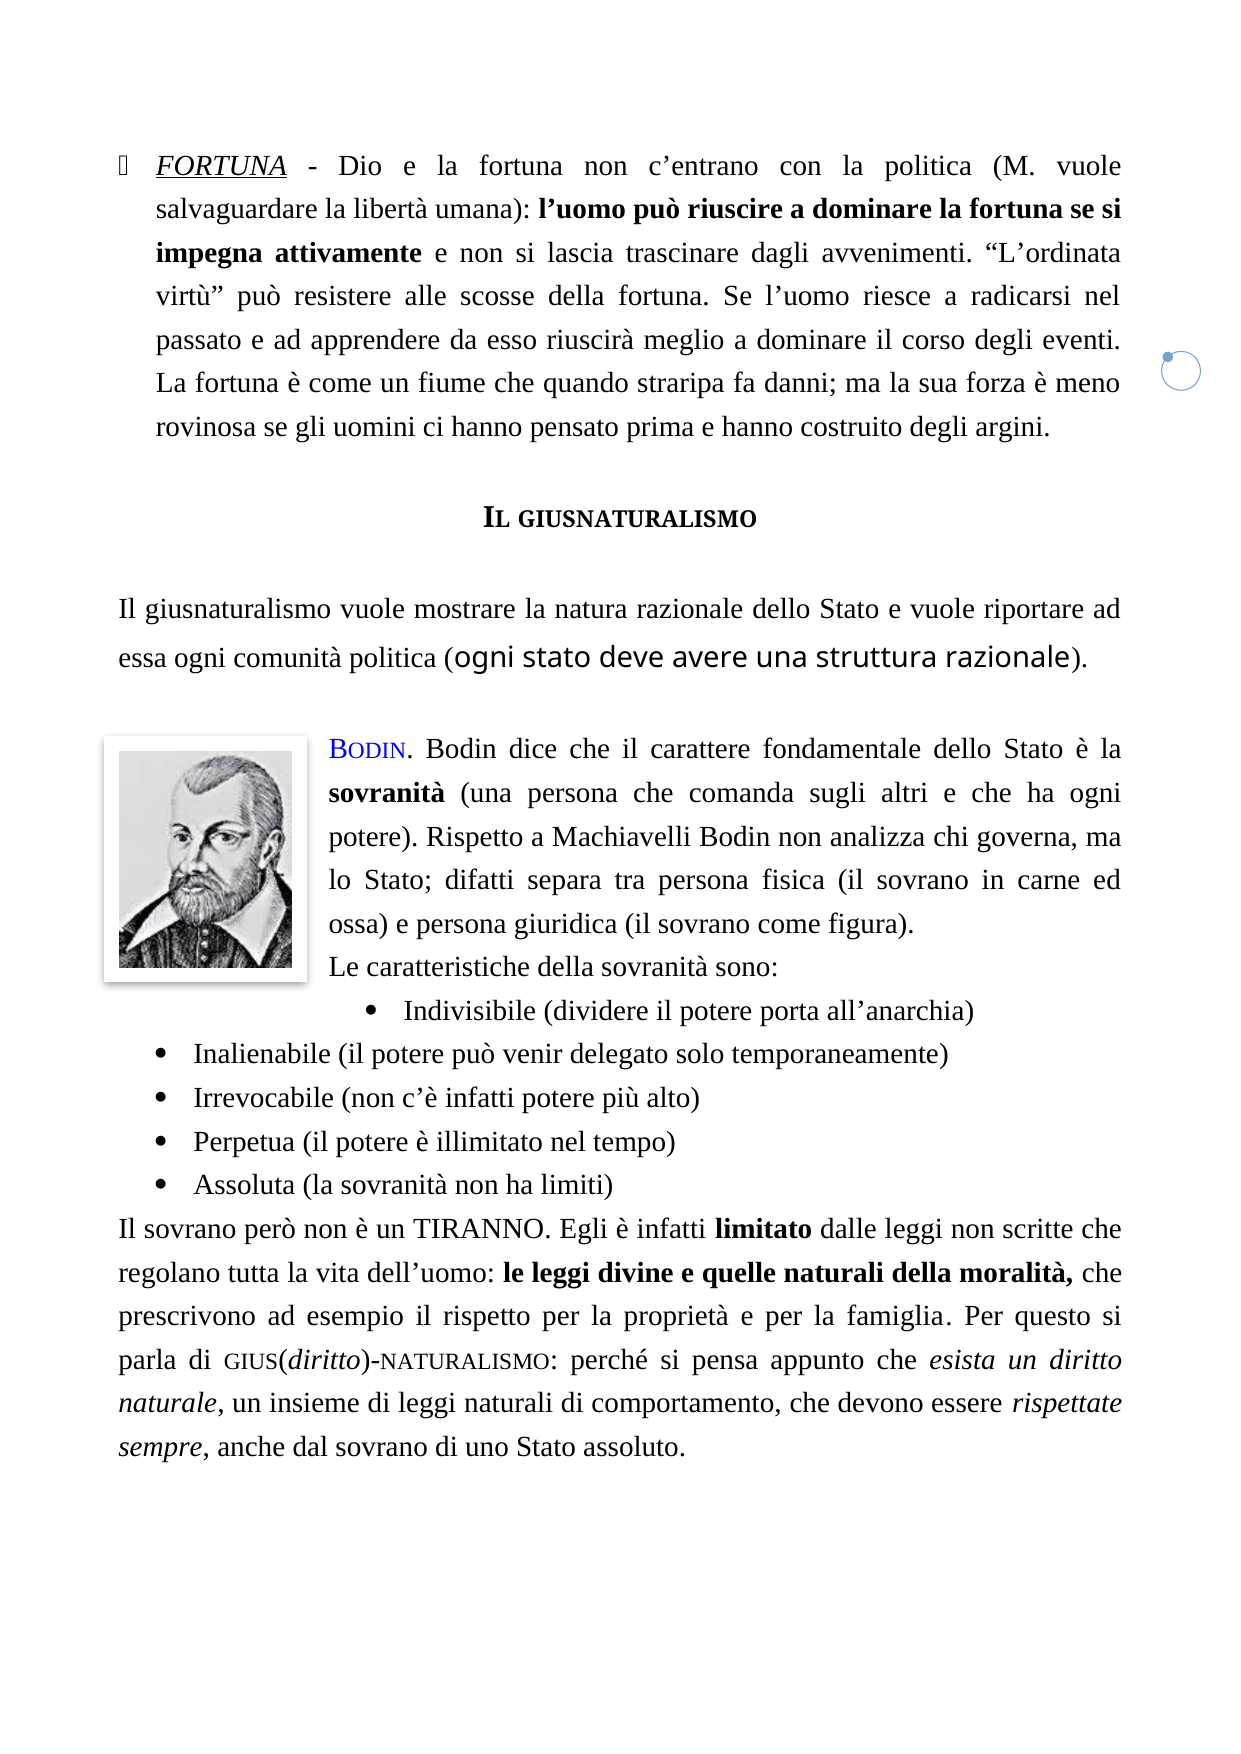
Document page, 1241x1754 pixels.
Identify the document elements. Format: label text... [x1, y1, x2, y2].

subtitle Il giusnaturalismo [118, 496, 1122, 536]
list Perpetua (il potere è illimitato nel tempo) [156, 1124, 1122, 1157]
text Il giusnaturalismo vuole mostrare la natura razionale dello Stato e vuole riportare ad essa ogni comunità politica (ogni stato deve avere una struttura razionale). [118, 591, 1122, 676]
text Bodin. Bodin dice che il carattere fondamentale dello Stato è la sovranità (una persona che comanda sugli altri e che ha ogni potere). Rispetto a Machiavelli Bodin non analizza chi governa, ma lo Stato; difatti separa tra persona fisica (il sovrano in carne ed ossa) e persona giuridica (il sovrano come figura). [118, 732, 1122, 939]
list Assoluta (la sovranità non ha limiti) [156, 1167, 1122, 1201]
list FORTUNA - Dio e la fortuna non c’entrano con la politica (M. vuole salvaguardare la libertà umana): l’uomo può riuscire a dominare la fortuna se si impegna attivamente e non si lascia trascinare dagli avvenimenti. “L’ordinata virtù” può resistere alle scosse della fortuna. Se l’uomo riesce a radicarsi nel passato e ad apprendere da esso riuscirà meglio a dominare il corso degli eventi. La fortuna è come un fiume che quando straripa fa danni; ma la sua forza è meno rovinosa se gli uomini ci hanno pensato prima e hanno costruito degli argini. [118, 148, 1122, 442]
list Inalienabile (il potere può venir delegato solo temporaneamente) [156, 1037, 1122, 1070]
list Irrevocabile (non c’è infatti potere più alto) [156, 1080, 1122, 1114]
text Il sovrano però non è un TIRANNO. Egli è infatti limitato dalle leggi non scritte che regolano tutta la vita dell’uomo: le leggi divine e quelle naturali della moralità, che prescrivono ad esempio il rispetto per la proprietà e per la famiglia. Per questo si parla di gius(diritto)-naturalismo: perché si pensa appunto che esista un diritto naturale, un insieme di leggi naturali di comportamento, che devono essere rispettate sempre, anche dal sovrano di uno Stato assoluto. [118, 1211, 1122, 1462]
picture [119, 751, 292, 968]
text Le caratteristiche della sovranità sono: [312, 949, 1122, 983]
list Indivisibile (dividere il potere porta all’anarchia) [156, 993, 1122, 1027]
